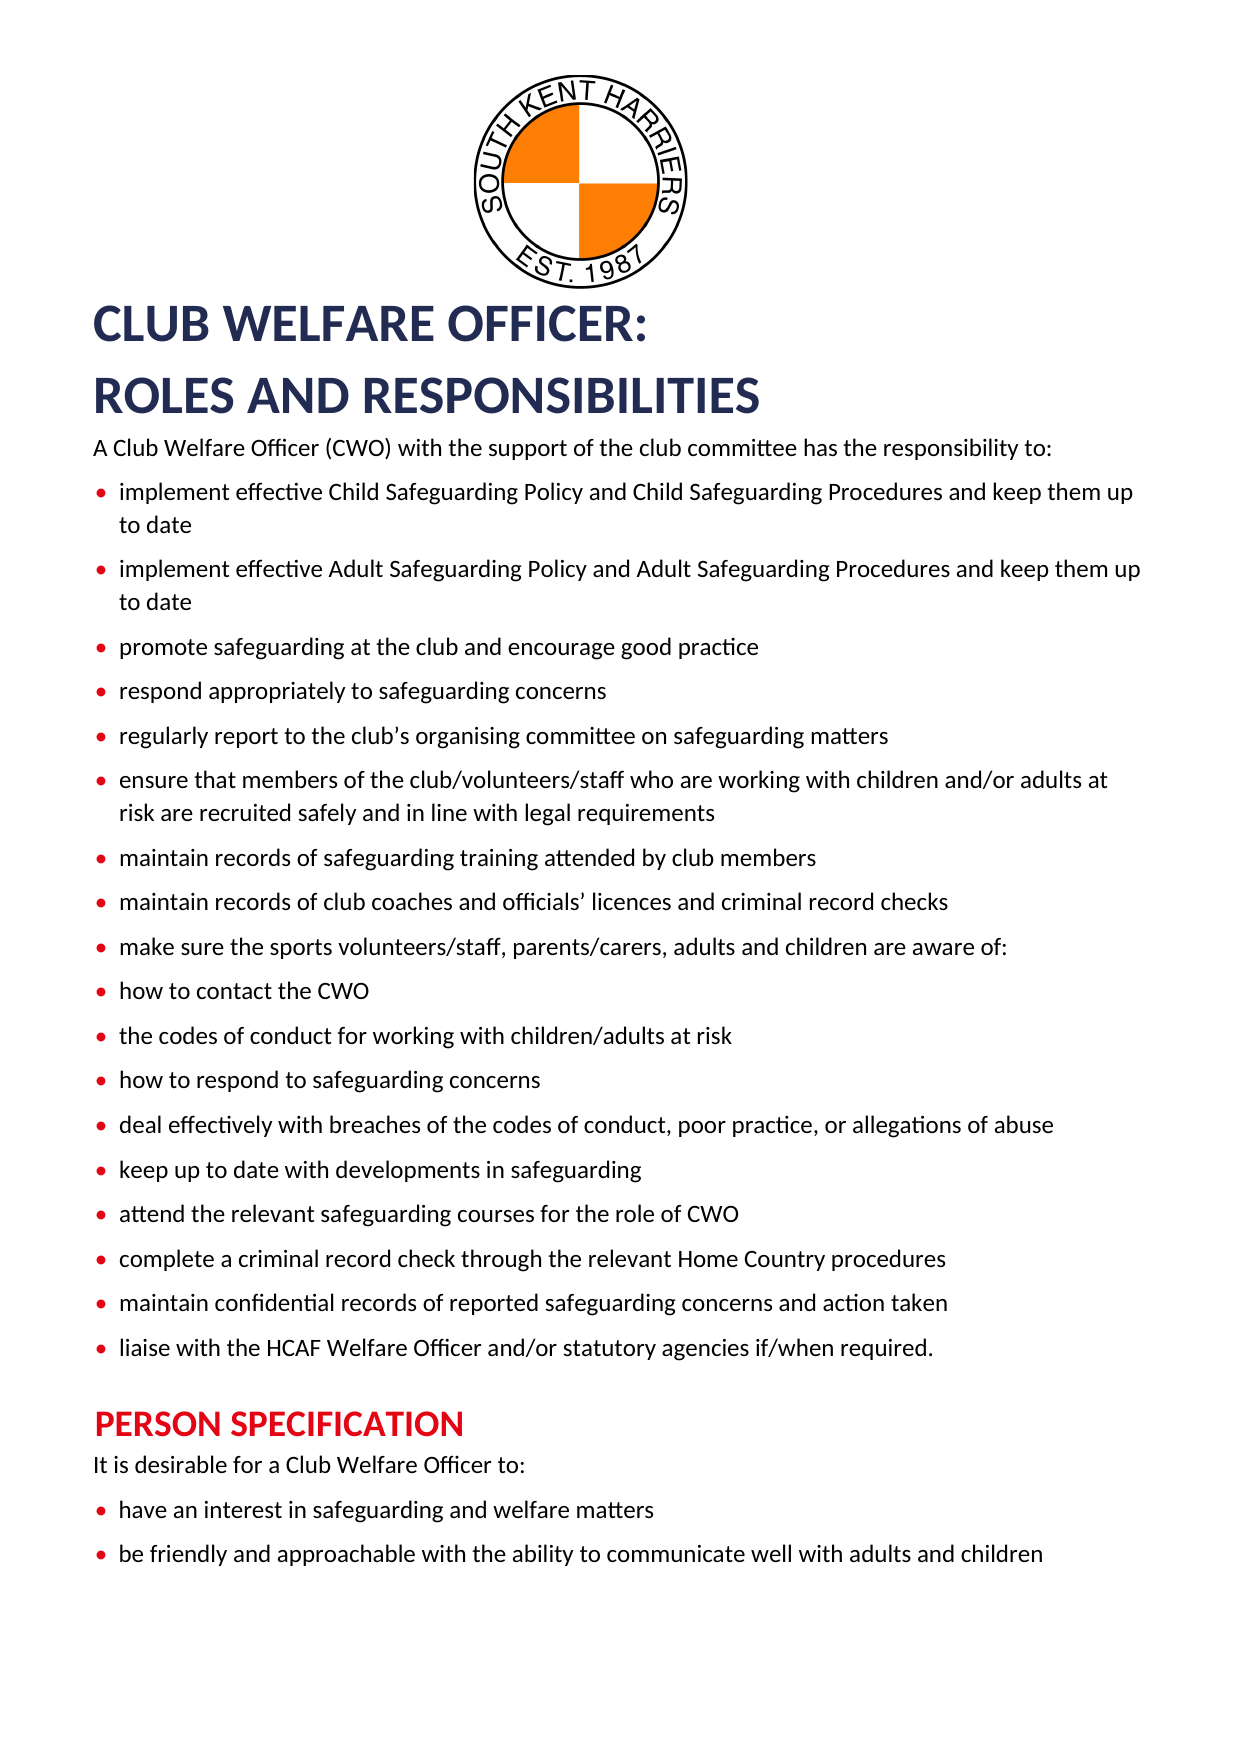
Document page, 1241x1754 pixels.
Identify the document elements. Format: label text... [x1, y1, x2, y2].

list attend the relevant safeguarding courses for the role of CWO [94, 1198, 1143, 1229]
list implement effective Child Safeguarding Policy and Child Safeguarding Procedures and keep them up to date [94, 476, 1143, 539]
text A Club Welfare Officer (CWO) with the support of the club committee has the responsibility to: [93, 432, 1143, 462]
list maintain records of safeguarding training attended by club members [94, 842, 1143, 872]
list how to contact the CWO [94, 975, 1143, 1006]
text ROLES AND RESPONSIBILITIES [93, 360, 1143, 427]
list have an interest in safeguarding and welfare matters [94, 1494, 1143, 1524]
text It is desirable for a Club Welfare Officer to: [93, 1449, 1143, 1480]
list how to respond to safeguarding concerns [94, 1064, 1143, 1095]
list maintain records of club coaches and officials’ licences and criminal record checks [94, 886, 1143, 917]
list ensure that members of the club/volunteers/staff who are working with children and/or adults at risk are recruited safely and in line with legal requirements [94, 764, 1143, 828]
picture [473, 75, 688, 289]
list promote safeguarding at the club and encourage good practice [94, 631, 1143, 661]
list regularly report to the club’s organising committee on safeguarding matters [94, 720, 1143, 750]
list implement effective Adult Safeguarding Policy and Adult Safeguarding Procedures and keep them up to date [94, 553, 1143, 617]
list make sure the sports volunteers/staff, parents/carers, adults and children are aware of: [94, 931, 1143, 961]
list liaise with the HCAF Welfare Officer and/or statutory agencies if/when required. [94, 1332, 1143, 1363]
subtitle PERSON SPECIFICATION [94, 1400, 1143, 1446]
list deal effectively with breaches of the codes of conduct, poor practice, or allegations of abuse [94, 1109, 1143, 1140]
text CLUB WELFARE OFFICER: [93, 289, 1143, 355]
list keep up to date with developments in safeguarding [94, 1154, 1143, 1184]
list the codes of conduct for working with children/adults at risk [94, 1020, 1143, 1051]
list be friendly and approachable with the ability to communicate well with adults and children [94, 1539, 1143, 1569]
list maintain confidential records of reported safeguarding concerns and action taken [94, 1287, 1143, 1318]
list complete a criminal record check through the relevant Home Country procedures [94, 1243, 1143, 1273]
list respond appropriately to safeguarding concerns [94, 675, 1143, 706]
